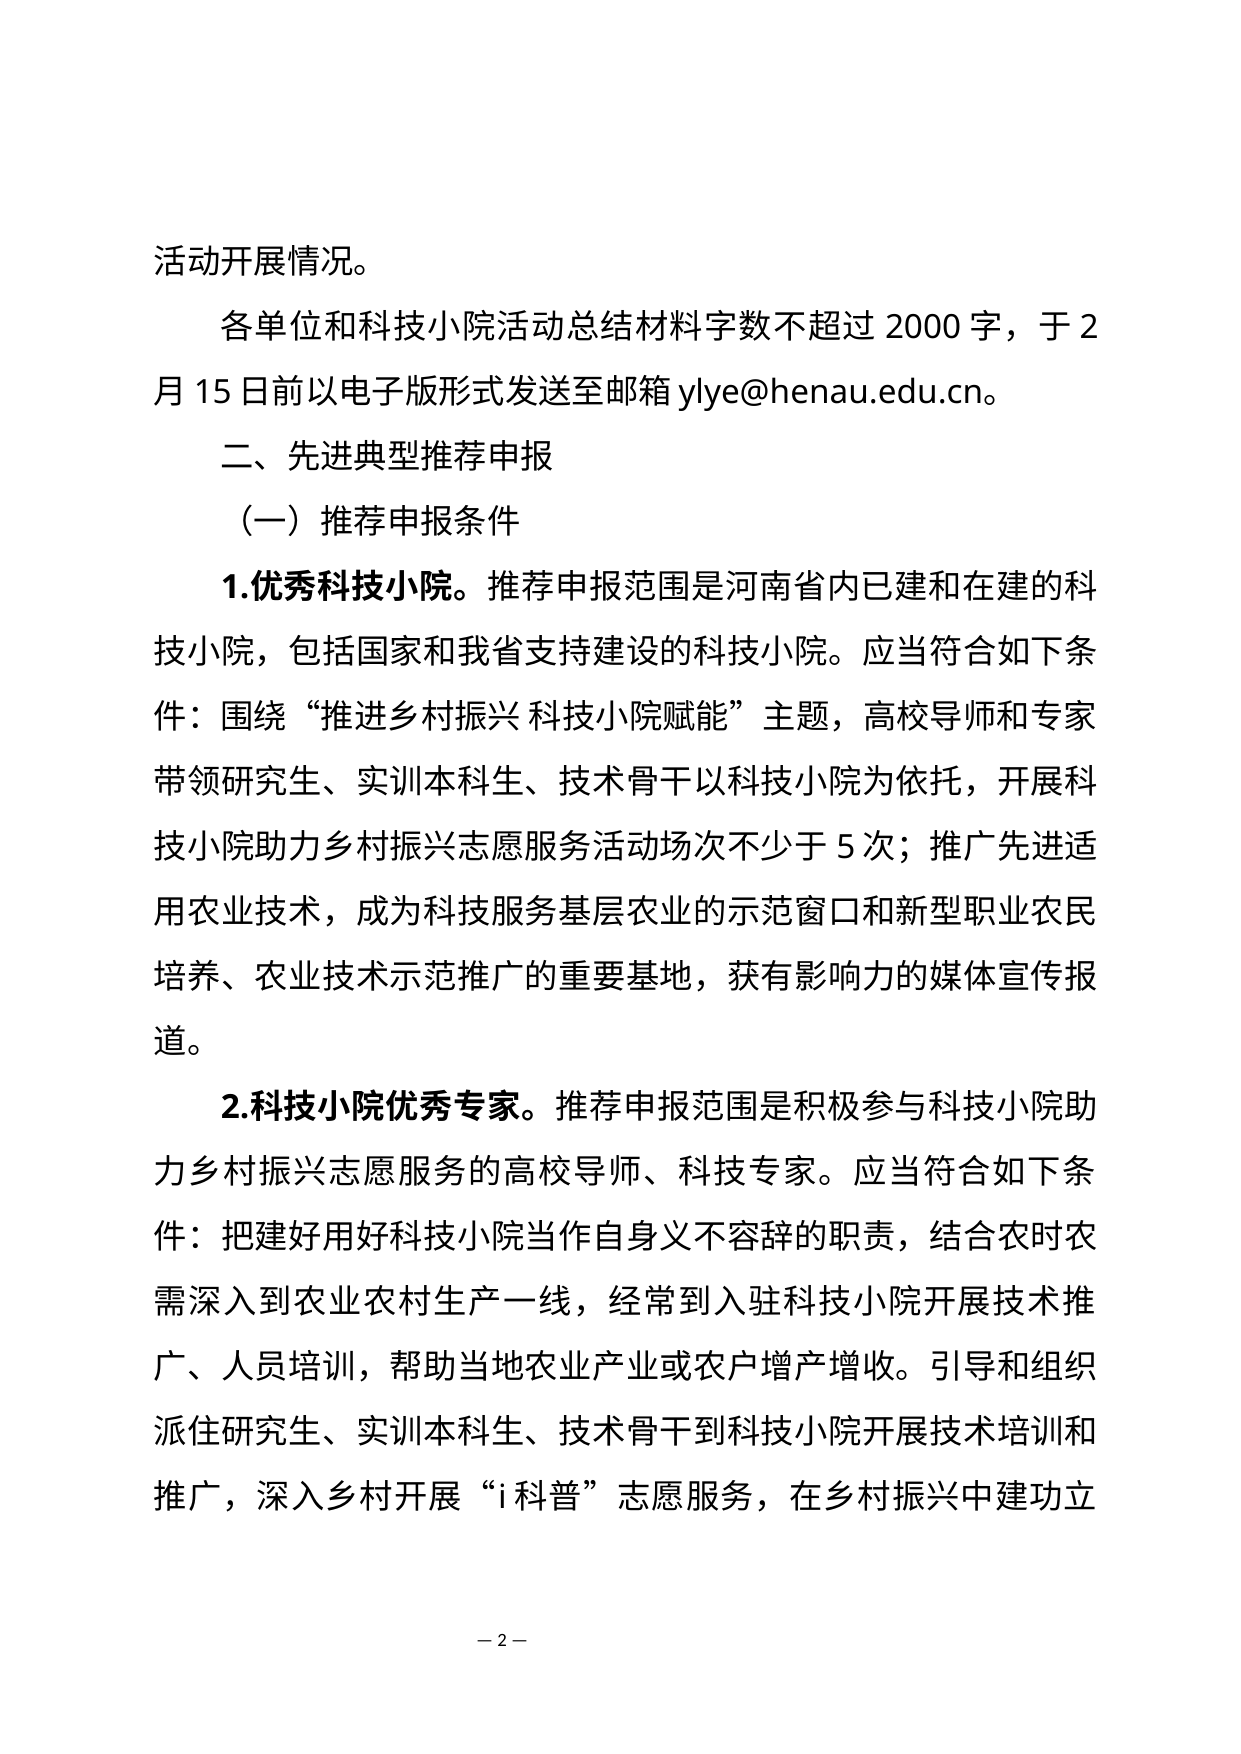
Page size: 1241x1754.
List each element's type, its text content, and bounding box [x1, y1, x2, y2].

text （一）推荐申报条件 [153, 487, 1098, 552]
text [153, 1072, 1098, 1527]
text 二、先进典型推荐申报 [153, 422, 1098, 487]
text 1.优秀科技小院。推荐申报范围是河南省内已建和在建的科技小院，包括国家和我省支持建设的科技小院。应当符合如下条件：围绕“推进乡村振兴 科技小院赋能”主题，高校导师和专家带领研究生、实训本科生、技术骨干以科技小院为依托，开展科技小院助力乡村振兴志愿服务活动场次不少于5次；推广先进适用农业技术，成为科技服务基层农业的示范窗口和新型职业农民培养、农业技术示范推广的重要基地，获有影响力的媒体宣传报道。 [153, 552, 1098, 1072]
text 各单位和科技小院活动总结材料字数不超过2000字，于2月15日前以电子版形式发送至邮箱ylye@henau.edu.cn。 [153, 292, 1098, 422]
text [153, 227, 1098, 292]
